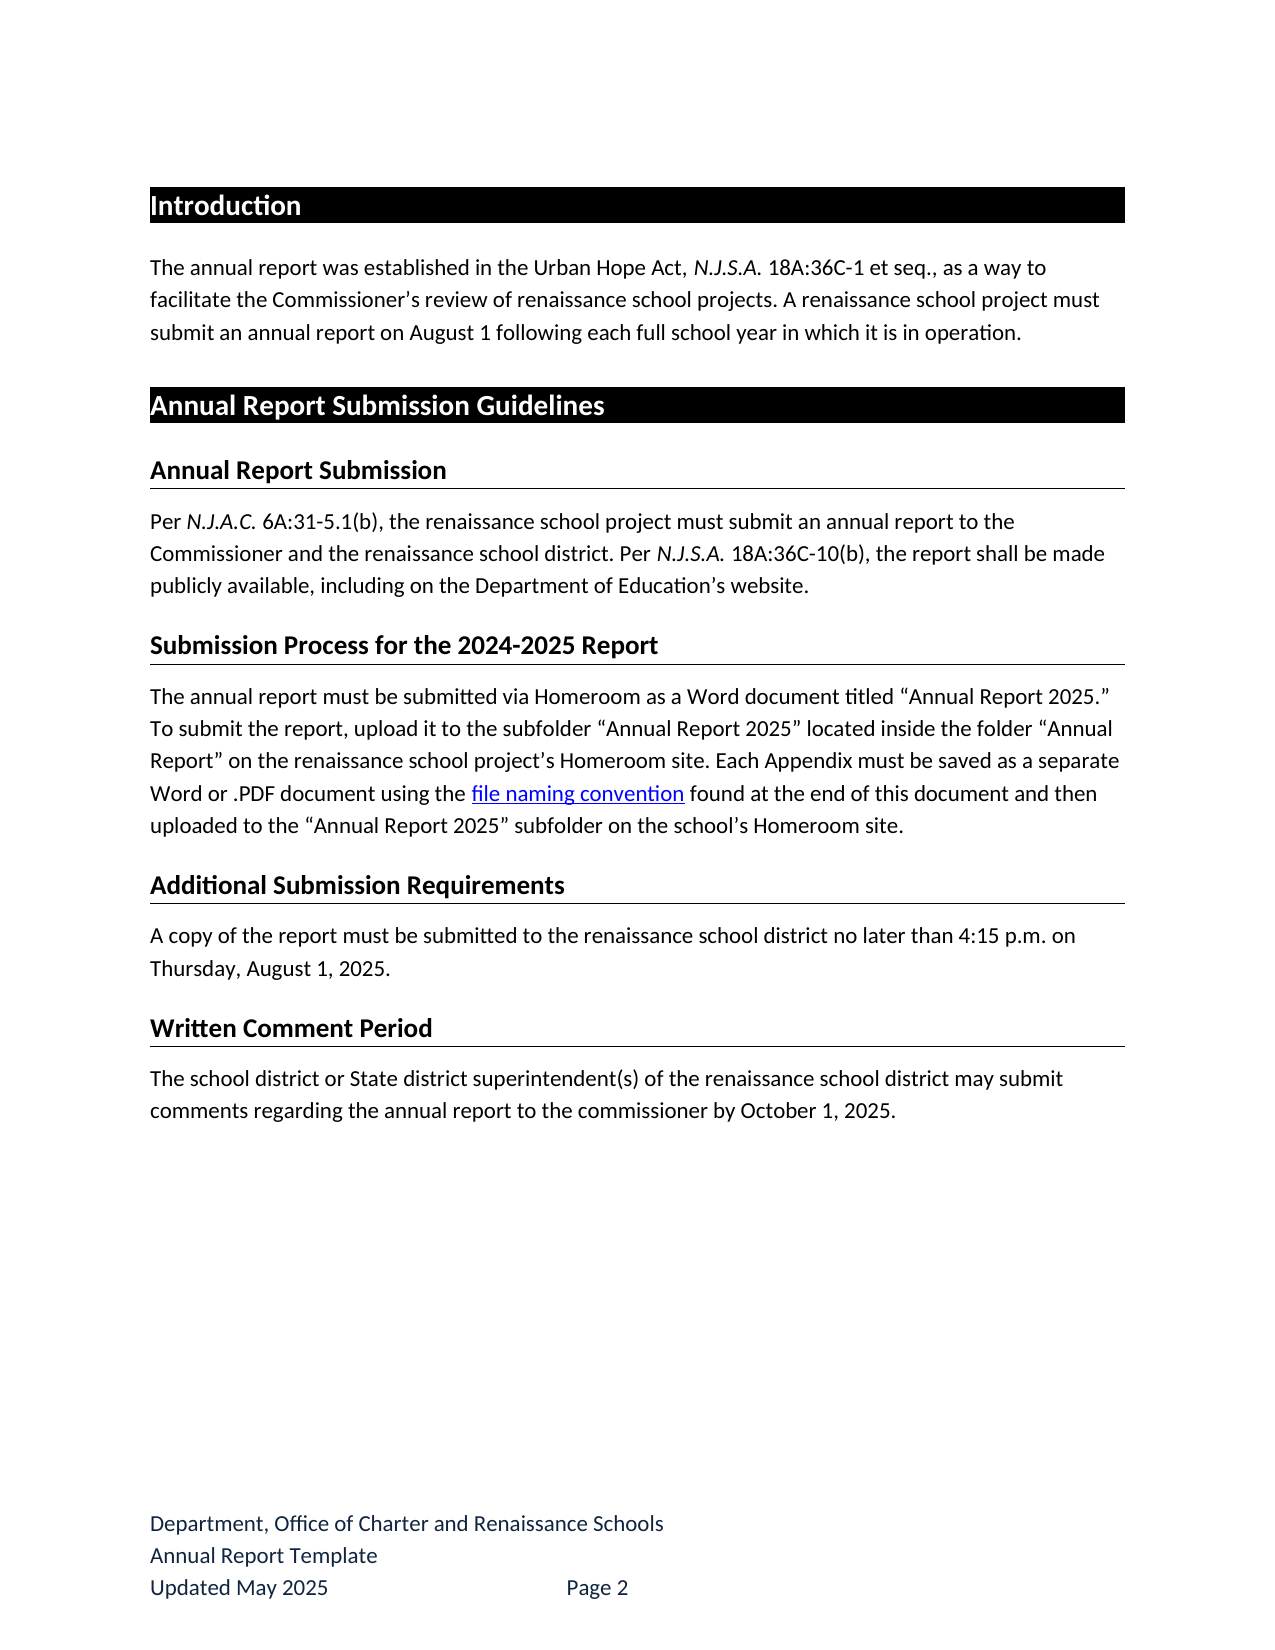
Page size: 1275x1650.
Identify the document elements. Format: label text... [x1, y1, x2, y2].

subtitle Submission Process for the 2024-2025 Report [150, 628, 1125, 664]
subtitle Annual Report Submission Guidelines [150, 387, 1125, 423]
subtitle Additional Submission Requirements [150, 868, 1125, 903]
text The school district or State district superintendent(s) of the renaissance school district may submit comments regarding the annual report to the commissioner by October 1, 2025. [150, 1064, 1125, 1125]
text Per N.J.A.C. 6A:31-5.1(b), the renaissance school project must submit an annual report to the Commissioner and the renaissance school district. Per N.J.S.A. 18A:36C-10(b), the report shall be made publicly available, including on the Department of Education’s website. [150, 507, 1125, 599]
subtitle Annual Report Submission [150, 453, 1125, 488]
subtitle Introduction [150, 187, 1125, 223]
text A copy of the report must be submitted to the renaissance school district no later than 4:15 p.m. on Thursday, August 1, 2025. [150, 922, 1125, 982]
subtitle Written Comment Period [150, 1011, 1125, 1046]
text The annual report must be submitted via Homeroom as a Word document titled “Annual Report 2025.” To submit the report, upload it to the subfolder “Annual Report 2025” located inside the folder “Annual Report” on the renaissance school project’s Homeroom site. Each Appendix must be saved as a separate Word or .PDF document using the file naming convention found at the end of this document and then uploaded to the “Annual Report 2025” subfolder on the school’s Homeroom site. [150, 682, 1125, 839]
text The annual report was established in the Urban Hope Act, N.J.S.A. 18A:36C-1 et seq., as a way to facilitate the Commissioner’s review of renaissance school projects. A renaissance school project must submit an annual report on August 1 following each full school year in which it is in operation. [150, 253, 1125, 346]
